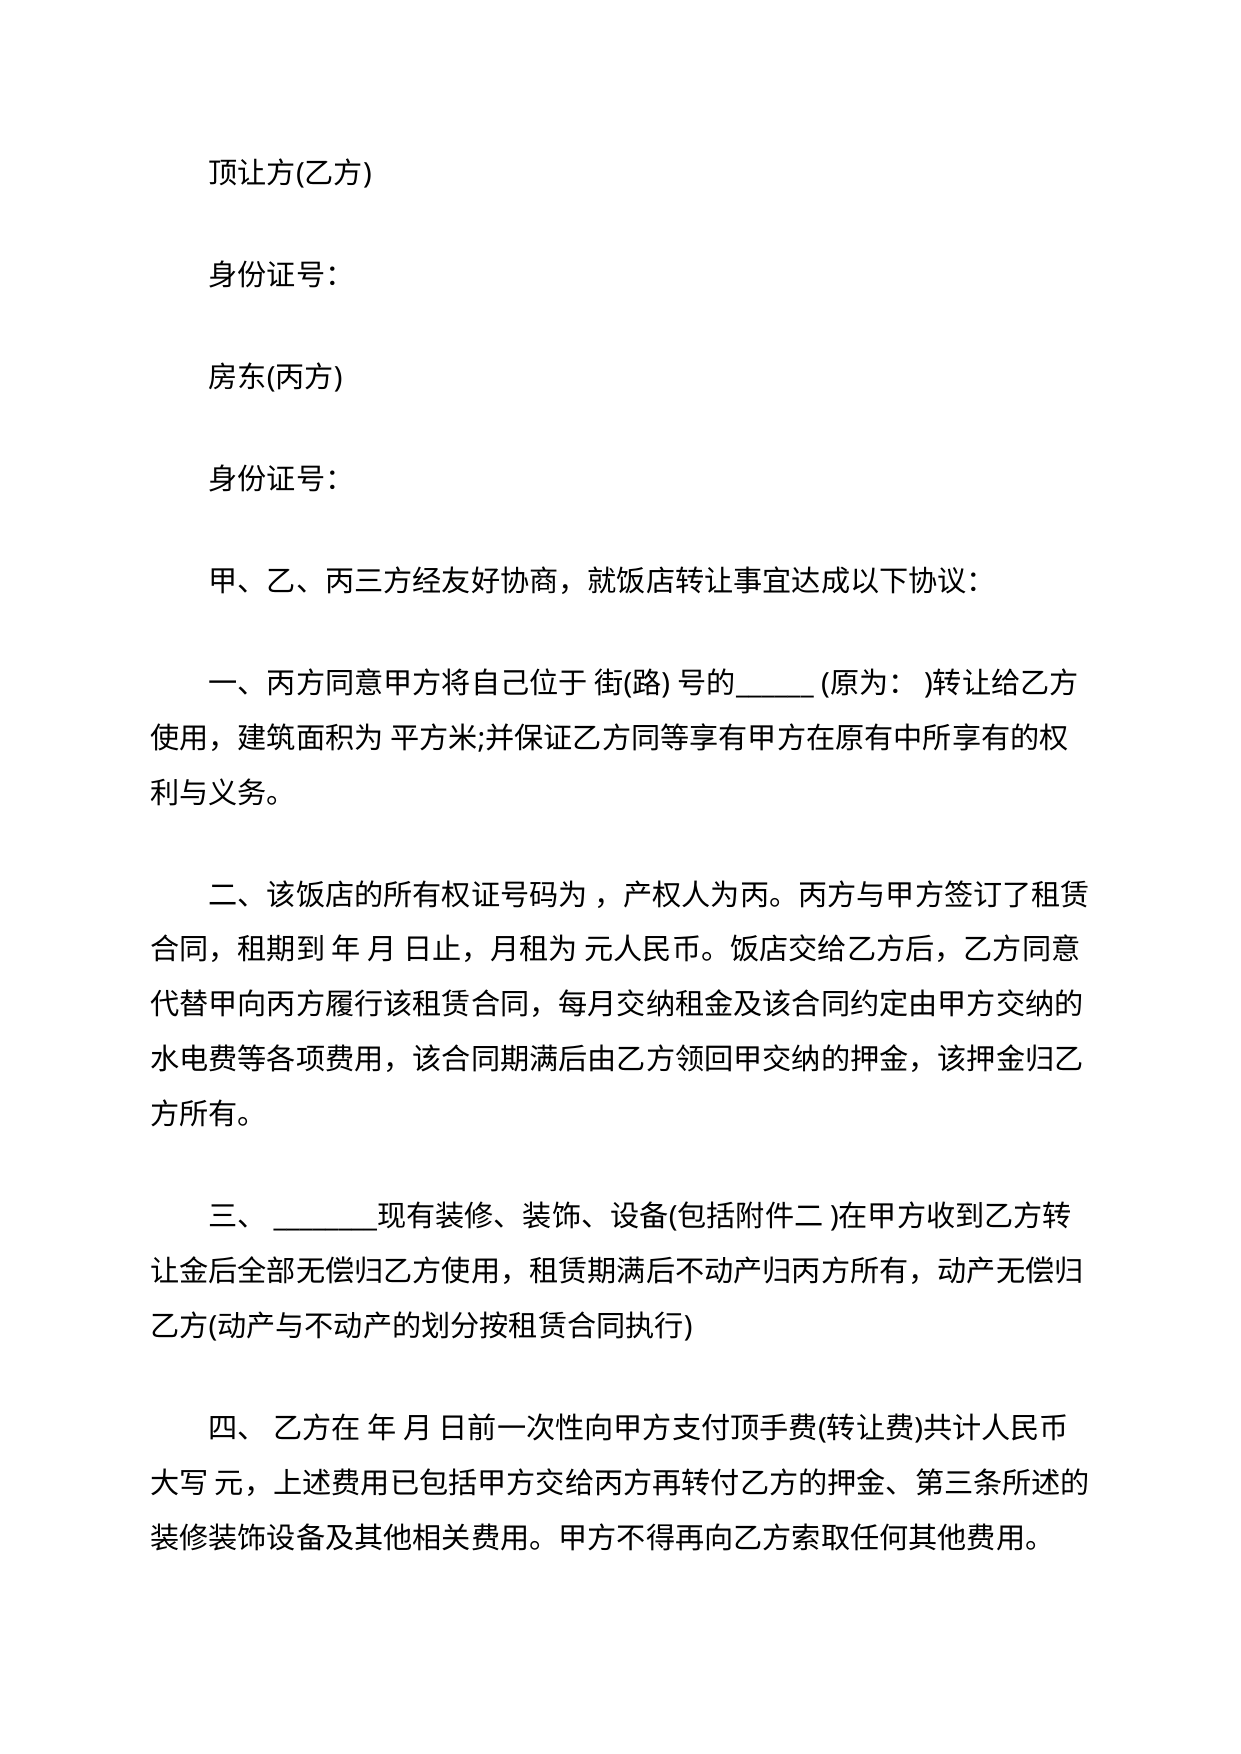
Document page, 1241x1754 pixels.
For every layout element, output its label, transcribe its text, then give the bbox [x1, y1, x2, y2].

text 一、丙方同意甲方将自己位于 街(路) 号的______ (原为： )转让给乙方使用，建筑面积为 平方米;并保证乙方同等享有甲方在原有中所享有的权利与义务。 [150, 659, 1090, 812]
text 身份证号： [150, 456, 1090, 498]
text 三、 ________现有装修、装饰、设备(包括附件二 )在甲方收到乙方转让金后全部无偿归乙方使用，租赁期满后不动产归丙方所有，动产无偿归乙方(动产与不动产的划分按租赁合同执行) [150, 1192, 1090, 1345]
text 身份证号： [150, 252, 1090, 294]
text 房东(丙方) [150, 354, 1090, 396]
text 二、该饭店的所有权证号码为 ，产权人为丙。丙方与甲方签订了租赁合同，租期到 年 月 日止，月租为 元人民币。饭店交给乙方后，乙方同意代替甲向丙方履行该租赁合同，每月交纳租金及该合同约定由甲方交纳的水电费等各项费用，该合同期满后由乙方领回甲交纳的押金，该押金归乙方所有。 [150, 871, 1090, 1133]
text 甲、乙、丙三方经友好协商，就饭店转让事宜达成以下协议： [150, 557, 1090, 600]
text 顶让方(乙方) [150, 150, 1090, 192]
text 四、 乙方在 年 月 日前一次性向甲方支付顶手费(转让费)共计人民币大写 元，上述费用已包括甲方交给丙方再转付乙方的押金、第三条所述的装修装饰设备及其他相关费用。甲方不得再向乙方索取任何其他费用。 [150, 1404, 1090, 1556]
